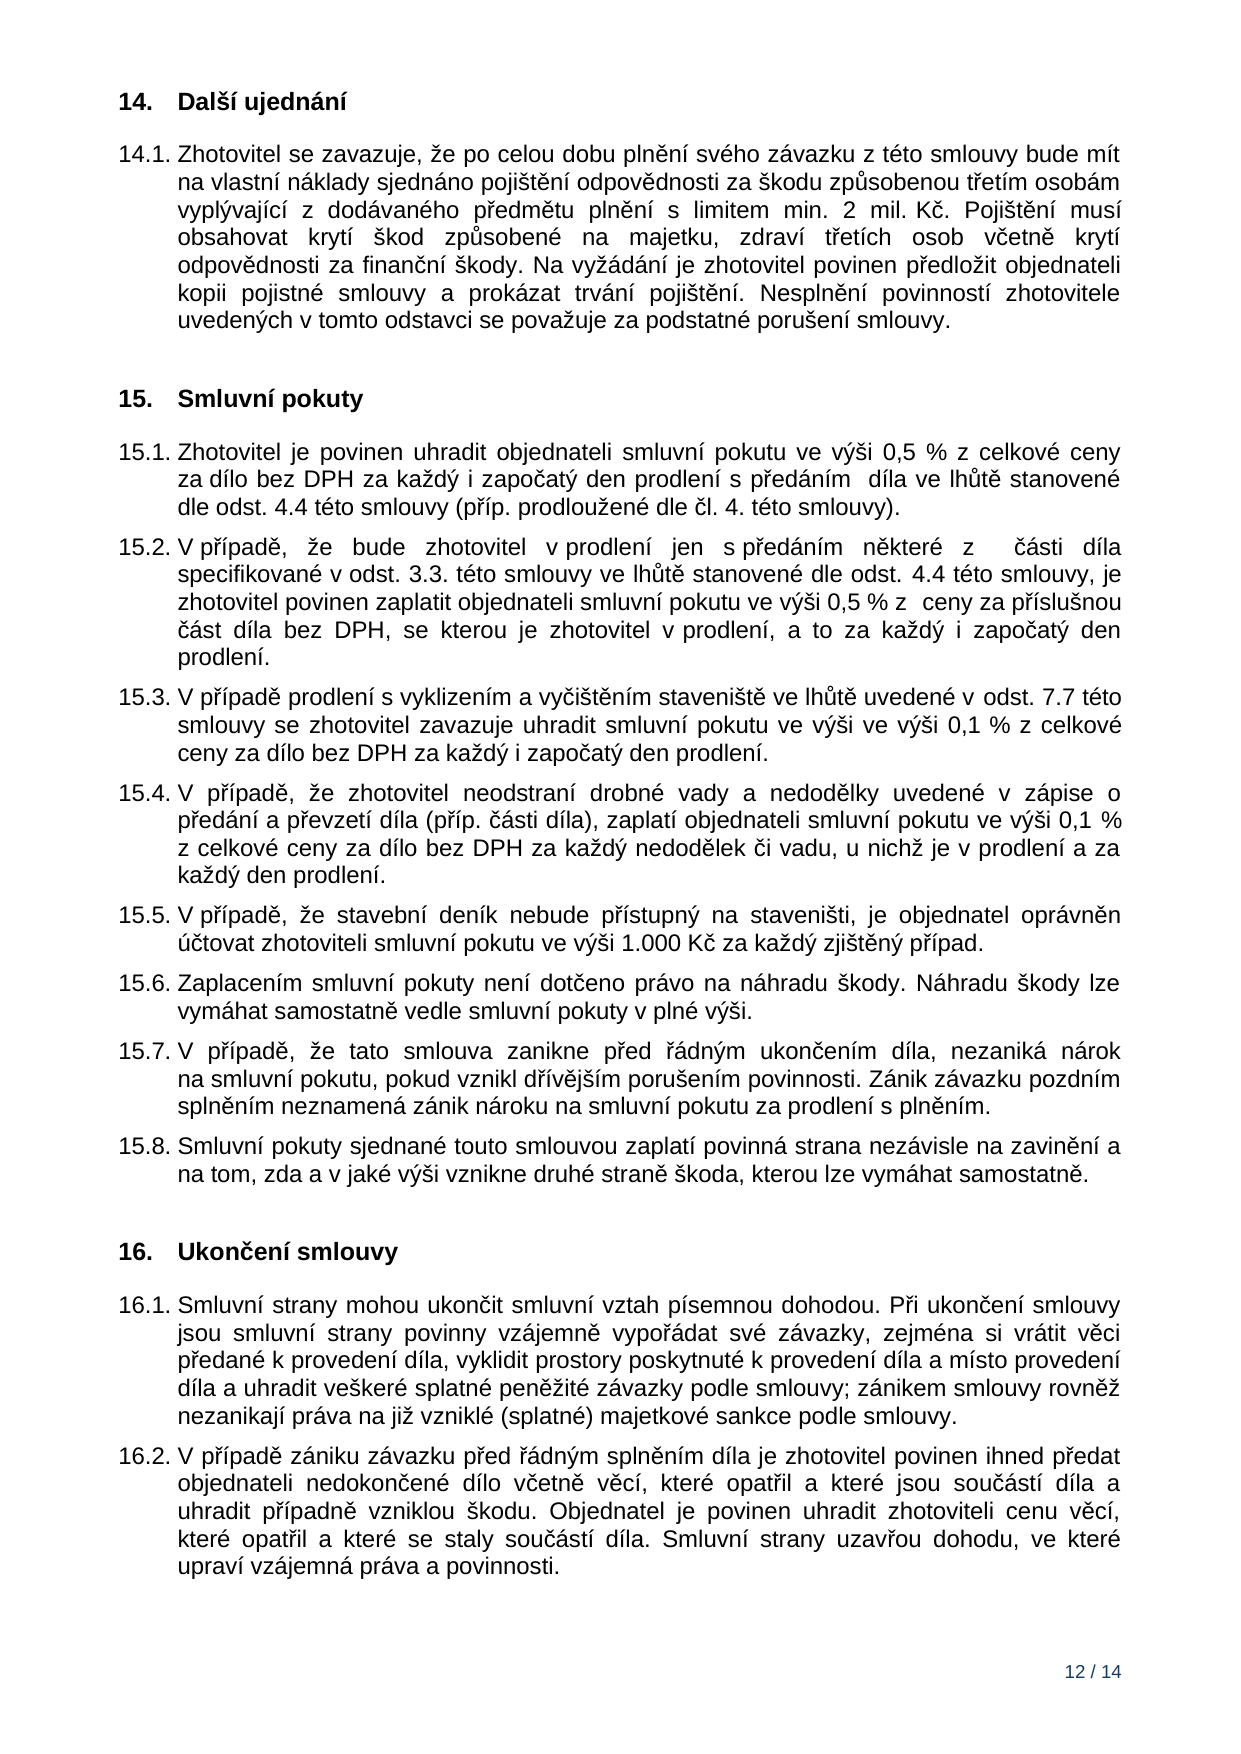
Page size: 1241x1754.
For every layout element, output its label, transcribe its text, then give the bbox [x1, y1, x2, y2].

text Zaplacením smluvní pokuty není dotčeno právo na náhradu škody. Náhradu škody lze vymáhat samostatně vedle smluvní pokuty v plné výši. [118, 969, 1122, 1024]
subtitle Ukončení smlouvy [118, 1237, 1122, 1266]
text Smluvní strany mohou ukončit smluvní vztah písemnou dohodou. Při ukončení smlouvy jsou smluvní strany povinny vzájemně vypořádat své závazky, zejména si vrátit věci předané k provedení díla, vyklidit prostory poskytnuté k provedení díla a místo provedení díla a uhradit veškeré splatné peněžité závazky podle smlouvy; zánikem smlouvy rovněž nezanikají práva na již vzniklé (splatné) majetkové sankce podle smlouvy. [118, 1291, 1122, 1429]
text Zhotovitel se zavazuje, že po celou dobu plnění svého závazku z této smlouvy bude mít na vlastní náklady sjednáno pojištění odpovědnosti za škodu způsobenou třetím osobám vyplývající z dodávaného předmětu plnění s limitem min. 2 mil. Kč. Pojištění musí obsahovat krytí škod způsobené na majetku, zdraví třetích osob včetně krytí odpovědnosti za finanční škody. Na vyžádání je zhotovitel povinen předložit objednateli kopii pojistné smlouvy a prokázat trvání pojištění. Nesplnění povinností zhotovitele uvedených v tomto odstavci se považuje za podstatné porušení smlouvy. [118, 140, 1122, 334]
text V případě, že zhotovitel neodstraní drobné vady a nedodělky uvedené v zápise o předání a převzetí díla (příp. části díla), zaplatí objednateli smluvní pokutu ve výši 0,1 % z celkové ceny za dílo bez DPH za každý nedodělek či vadu, u nichž je v prodlení a za každý den prodlení. [118, 778, 1122, 889]
text V případě, že tato smlouva zanikne před řádným ukončením díla, nezaniká nárok na smluvní pokutu, pokud vznikl dřívějším porušením povinnosti. Zánik závazku pozdním splněním neznamená zánik nároku na smluvní pokutu za prodlení s plněním. [118, 1037, 1122, 1120]
subtitle Smluvní pokuty [118, 384, 1122, 412]
text Zhotovitel je povinen uhradit objednateli smluvní pokutu ve výši 0,5 % z celkové ceny za dílo bez DPH za každý i započatý den prodlení s předáním díla ve lhůtě stanovené dle odst. 4.4 této smlouvy (příp. prodloužené dle čl. 4. této smlouvy). [118, 437, 1122, 520]
text V případě zániku závazku před řádným splněním díla je zhotovitel povinen ihned předat objednateli nedokončené dílo včetně věcí, které opatřil a které jsou součástí díla a uhradit případně vzniklou škodu. Objednatel je povinen uhradit zhotoviteli cenu věcí, které opatřil a které se staly součástí díla. Smluvní strany uzavřou dohodu, ve které upraví vzájemná práva a povinnosti. [118, 1442, 1122, 1580]
text V případě prodlení s vyklizením a vyčištěním staveniště ve lhůtě uvedené v odst. 7.7 této smlouvy se zhotovitel zavazuje uhradit smluvní pokutu ve výši ve výši 0,1 % z celkové ceny za dílo bez DPH za každý i započatý den prodlení. [118, 683, 1122, 766]
subtitle Další ujednání [118, 87, 1122, 115]
text V případě, že stavební deník nebude přístupný na staveništi, je objednatel oprávněn účtovat zhotoviteli smluvní pokutu ve výši 1.000 Kč za každý zjištěný případ. [118, 901, 1122, 957]
text V případě, že bude zhotovitel v prodlení jen s předáním některé z části díla specifikované v odst. 3.3. této smlouvy ve lhůtě stanovené dle odst. 4.4 této smlouvy, je zhotovitel povinen zaplatit objednateli smluvní pokutu ve výši 0,5 % z ceny za příslušnou část díla bez DPH, se kterou je zhotovitel v prodlení, a to za každý i započatý den prodlení. [118, 533, 1122, 671]
text Smluvní pokuty sjednané touto smlouvou zaplatí povinná strana nezávisle na zavinění a na tom, zda a v jaké výši vznikne druhé straně škoda, kterou lze vymáhat samostatně. [118, 1132, 1122, 1187]
